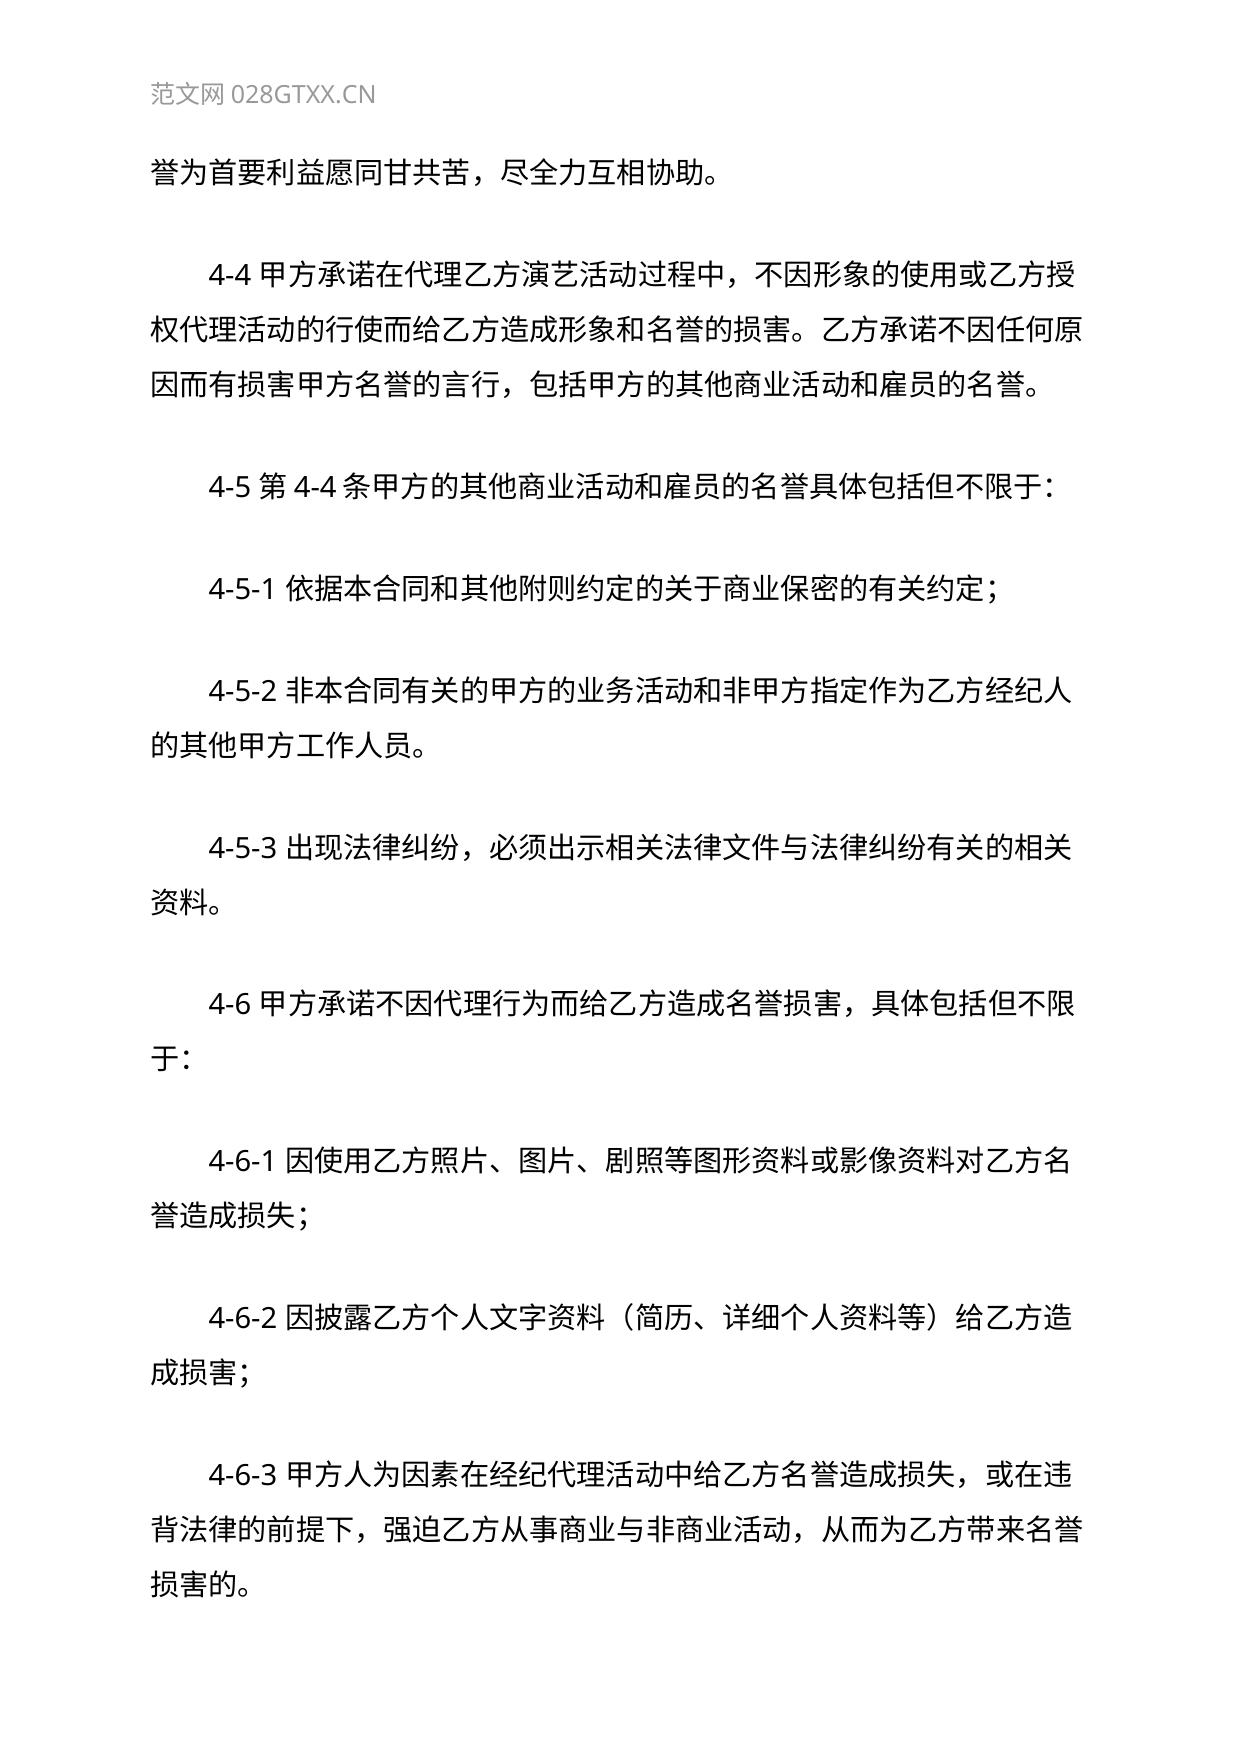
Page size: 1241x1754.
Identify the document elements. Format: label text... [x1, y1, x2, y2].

text 4-6 甲方承诺不因代理行为而给乙方造成名誉损害，具体包括但不限于： [150, 981, 1090, 1078]
text 4-5-2 非本合同有关的甲方的业务活动和非甲方指定作为乙方经纪人的其他甲方工作人员。 [150, 667, 1090, 765]
text 4-6-3 甲方人为因素在经纪代理活动中给乙方名誉造成损失，或在违背法律的前提下，强迫乙方从事商业与非商业活动，从而为乙方带来名誉损害的。 [150, 1451, 1090, 1603]
text 4-4 甲方承诺在代理乙方演艺活动过程中，不因形象的使用或乙方授权代理活动的行使而给乙方造成形象和名誉的损害。乙方承诺不因任何原因而有损害甲方名誉的言行，包括甲方的其他商业活动和雇员的名誉。 [150, 252, 1090, 404]
text 4-6-1 因使用乙方照片、图片、剧照等图形资料或影像资料对乙方名誉造成损失； [150, 1138, 1090, 1235]
text 4-6-2 因披露乙方个人文字资料（简历、详细个人资料等）给乙方造成损害； [150, 1294, 1090, 1392]
text 4-5-3 出现法律纠纷，必须出示相关法律文件与法律纠纷有关的相关资料。 [150, 824, 1090, 921]
text 4-5 第4-4条甲方的其他商业活动和雇员的名誉具体包括但不限于： [150, 463, 1090, 506]
text 4-5-1 依据本合同和其他附则约定的关于商业保密的有关约定； [150, 565, 1090, 608]
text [150, 150, 1090, 192]
